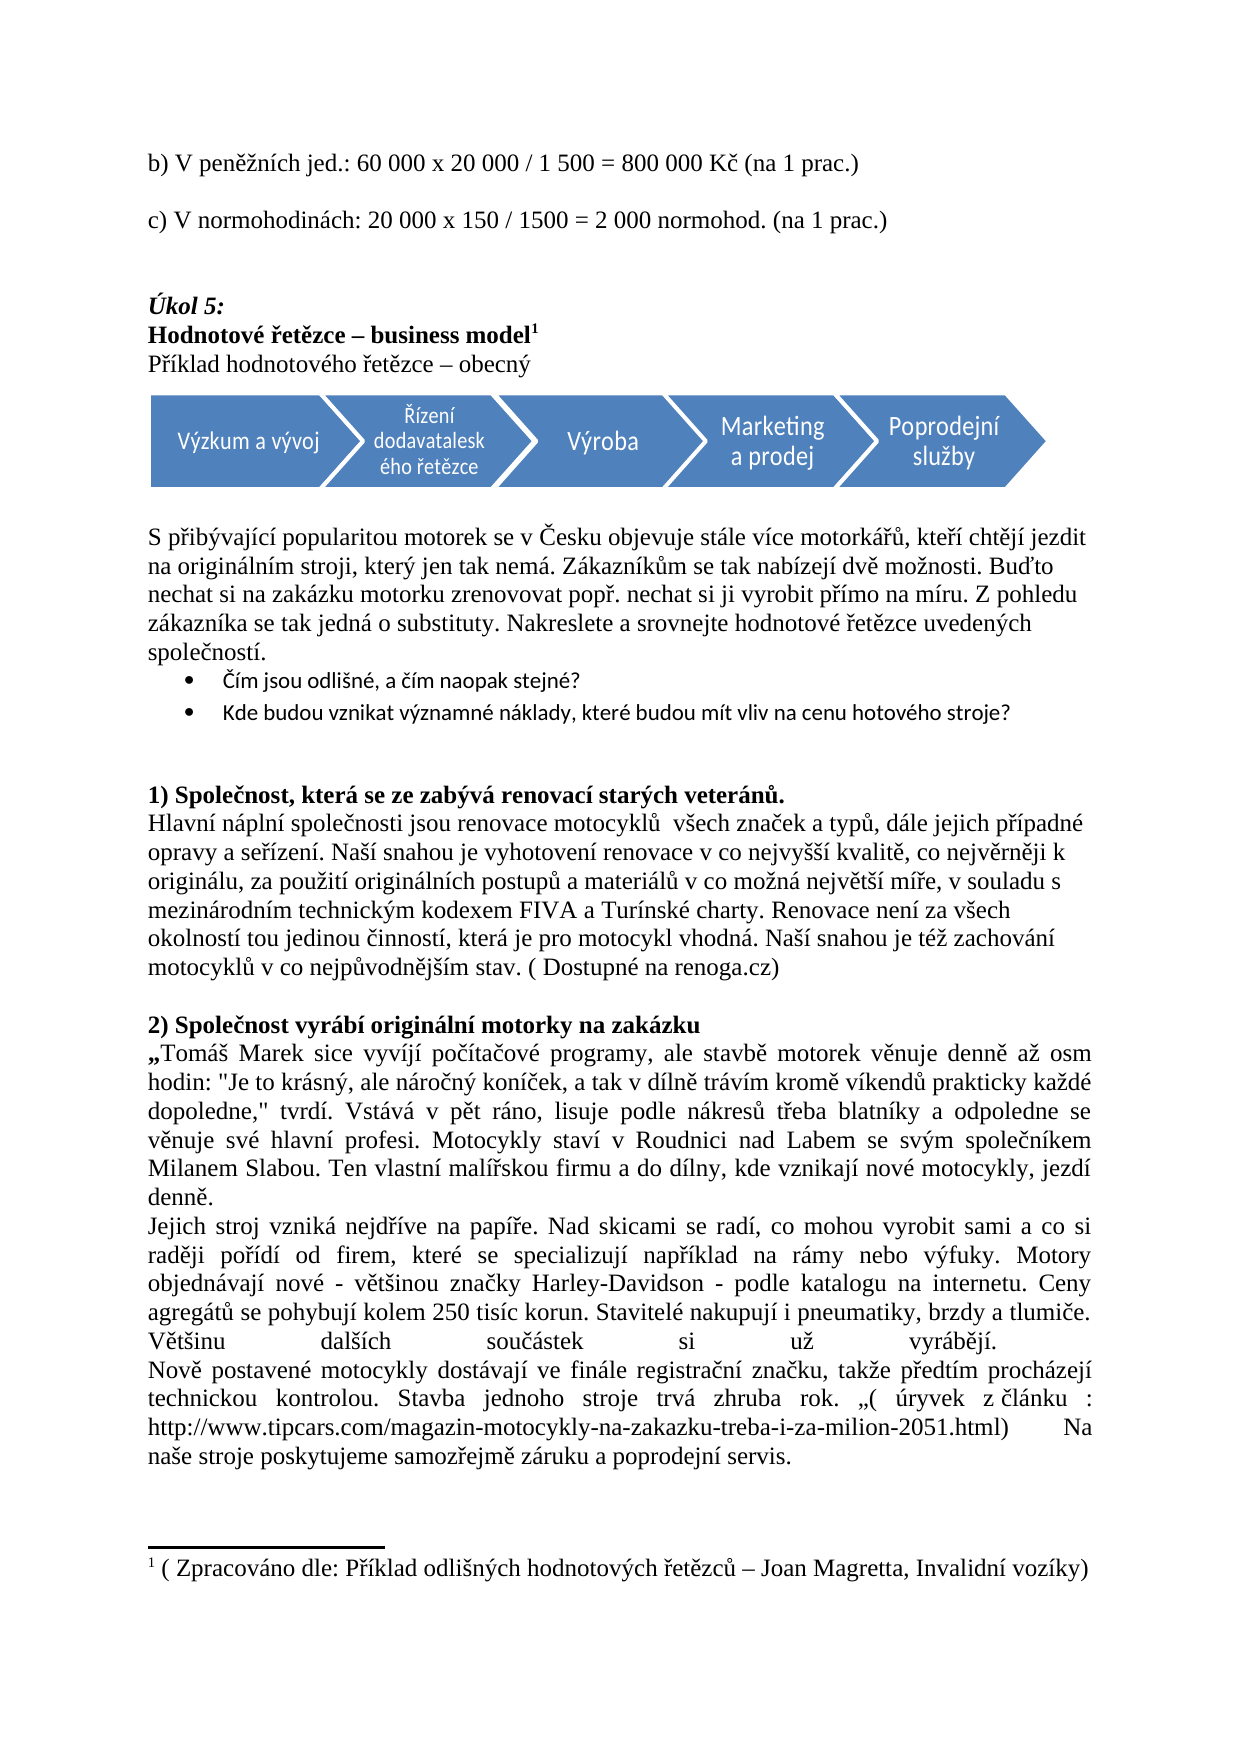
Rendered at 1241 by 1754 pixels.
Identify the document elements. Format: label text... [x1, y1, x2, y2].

text Hodnotové řetězce – business model [148, 320, 1093, 349]
text Příklad hodnotového řetězce – obecný [148, 349, 1093, 378]
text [148, 148, 1093, 291]
text S přibývající popularitou motorek se v Česku objevuje stále více motorkářů, kteří chtějí jezdit na originálním stroji, který jen tak nemá. Zákazníkům se tak nabízejí dvě možnosti. Buďto nechat si na zakázku motorku zrenovovat popř. nechat si ji vyrobit přímo na míru. Z pohledu zákazníka se tak jedná o substituty. Nakreslete a srovnejte hodnotové řetězce uvedených společností. [148, 493, 1093, 666]
list Kde budou vznikat významné náklady, které budou mít vliv na cenu hotového stroje? [185, 698, 1093, 726]
text Hlavní náplní společnosti jsou renovace motocyklů všech značek a typů, dále jejich případné opravy a seřízení. Naší snahou je vyhotovení renovace v co nejvyšší kvalitě, co nejvěrněji k originálu, za použití originálních postupů a materiálů v co možná největší míře, v souladu s mezinárodním technickým kodexem FIVA a Turínské charty. Renovace není za všech okolností tou jedinou činností, která je pro motocykl vhodná. Naší snahou je též zachování motocyklů v co nejpůvodnějším stav. ( Dostupné na renoga.cz) [148, 808, 1093, 981]
list Čím jsou odlišné, a čím naopak stejné? [185, 666, 1093, 694]
text „Tomáš Marek sice vyvíjí počítačové programy, ale stavbě motorek věnuje denně až osm hodin: "Je to krásný, ale náročný koníček, a tak v dílně trávím kromě víkendů prakticky každé dopoledne," tvrdí. Vstává v pět ráno, lisuje podle nákresů třeba blatníky a odpoledne se věnuje své hlavní profesi. Motocykly staví v Roudnici nad Labem se svým společníkem Milanem Slabou. Ten vlastní malířskou firmu a do dílny, kde vznikají nové motocykly, jezdí denně. Jejich stroj vzniká nejdříve na papíře. Nad skicami se radí, co mohou vyrobit sami a co si raději pořídí od firem, které se specializují například na rámy nebo výfuky. Motory objednávají nové - většinou značky Harley-Davidson - podle katalogu na internetu. Ceny agregátů se pohybují kolem 250 tisíc korun. Stavitelé nakupují i pneumatiky, brzdy a tlumiče. Většinu dalších součástek si už vyrábějí. Nově postavené motocykly dostávají ve finále registrační značku, takže předtím procházejí technickou kontrolou. Stavba jednoho stroje trvá zhruba rok. „( úryvek z článku : http://www.tipcars.com/magazin-motocykly-na-zakazku-treba-i-za-milion-2051.html) Na naše stroje poskytujeme samozřejmě záruku a poprodejní servis. [148, 1038, 1093, 1470]
text Úkol 5: [148, 291, 1093, 320]
text 1) Společnost, která se ze zabývá renovací starých veteránů. [148, 780, 1093, 808]
text 2) Společnost vyrábí originální motorky na zakázku [148, 1010, 1093, 1038]
